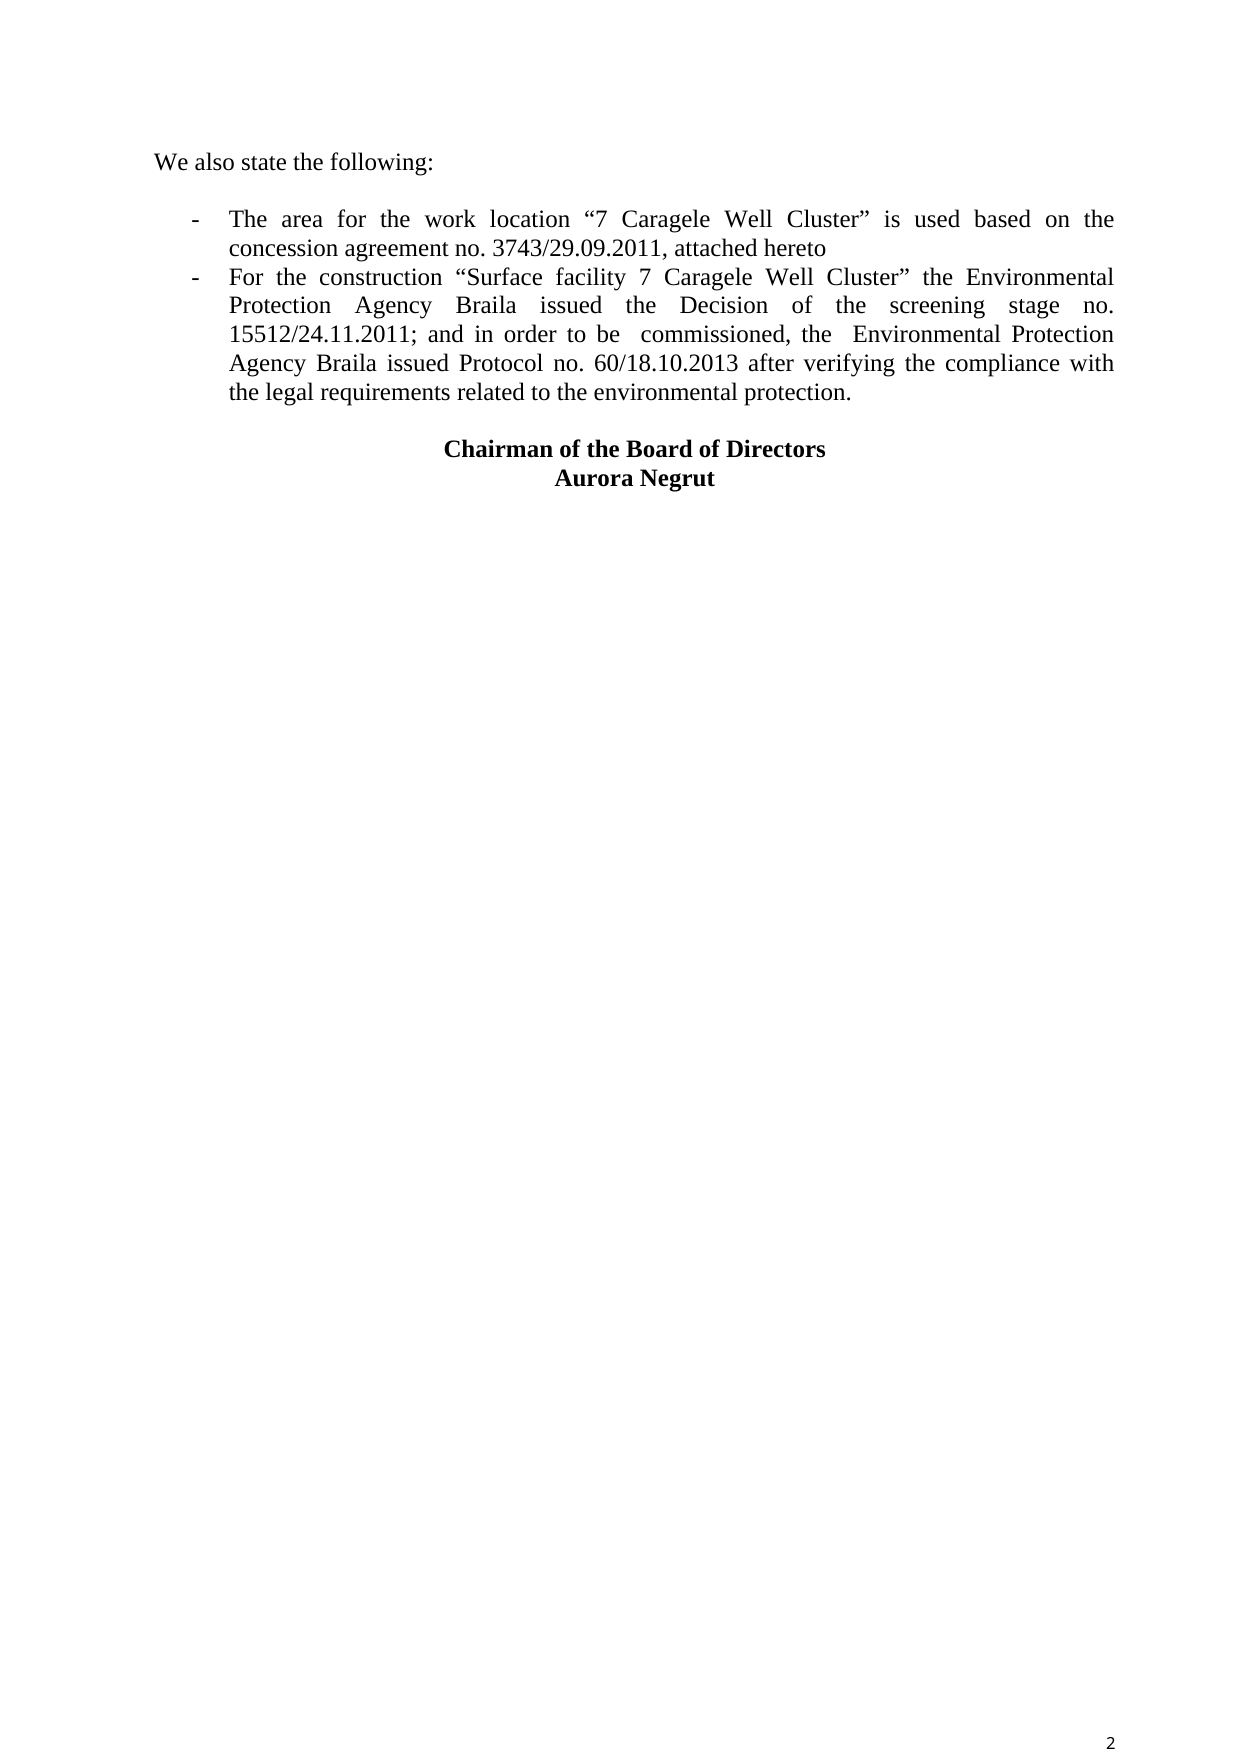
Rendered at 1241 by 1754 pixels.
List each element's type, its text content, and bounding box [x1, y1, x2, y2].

list The area for the work location “7 Caragele Well Cluster” is used based on the concession agreement no. 3743/29.09.2011, attached hereto [191, 204, 1116, 262]
list For the construction “Surface facility 7 Caragele Well Cluster” the Environmental Protection Agency Braila issued the Decision of the screening stage no. 15512/24.11.2011; and in order to be commissioned, the Environmental Protection Agency Braila issued Protocol no. 60/18.10.2013 after verifying the compliance with the legal requirements related to the environmental protection. [191, 262, 1116, 406]
text Chairman of the Board of Directors [153, 434, 1116, 463]
text Aurora Negrut [153, 463, 1116, 492]
text We also state the following: [153, 147, 1116, 176]
